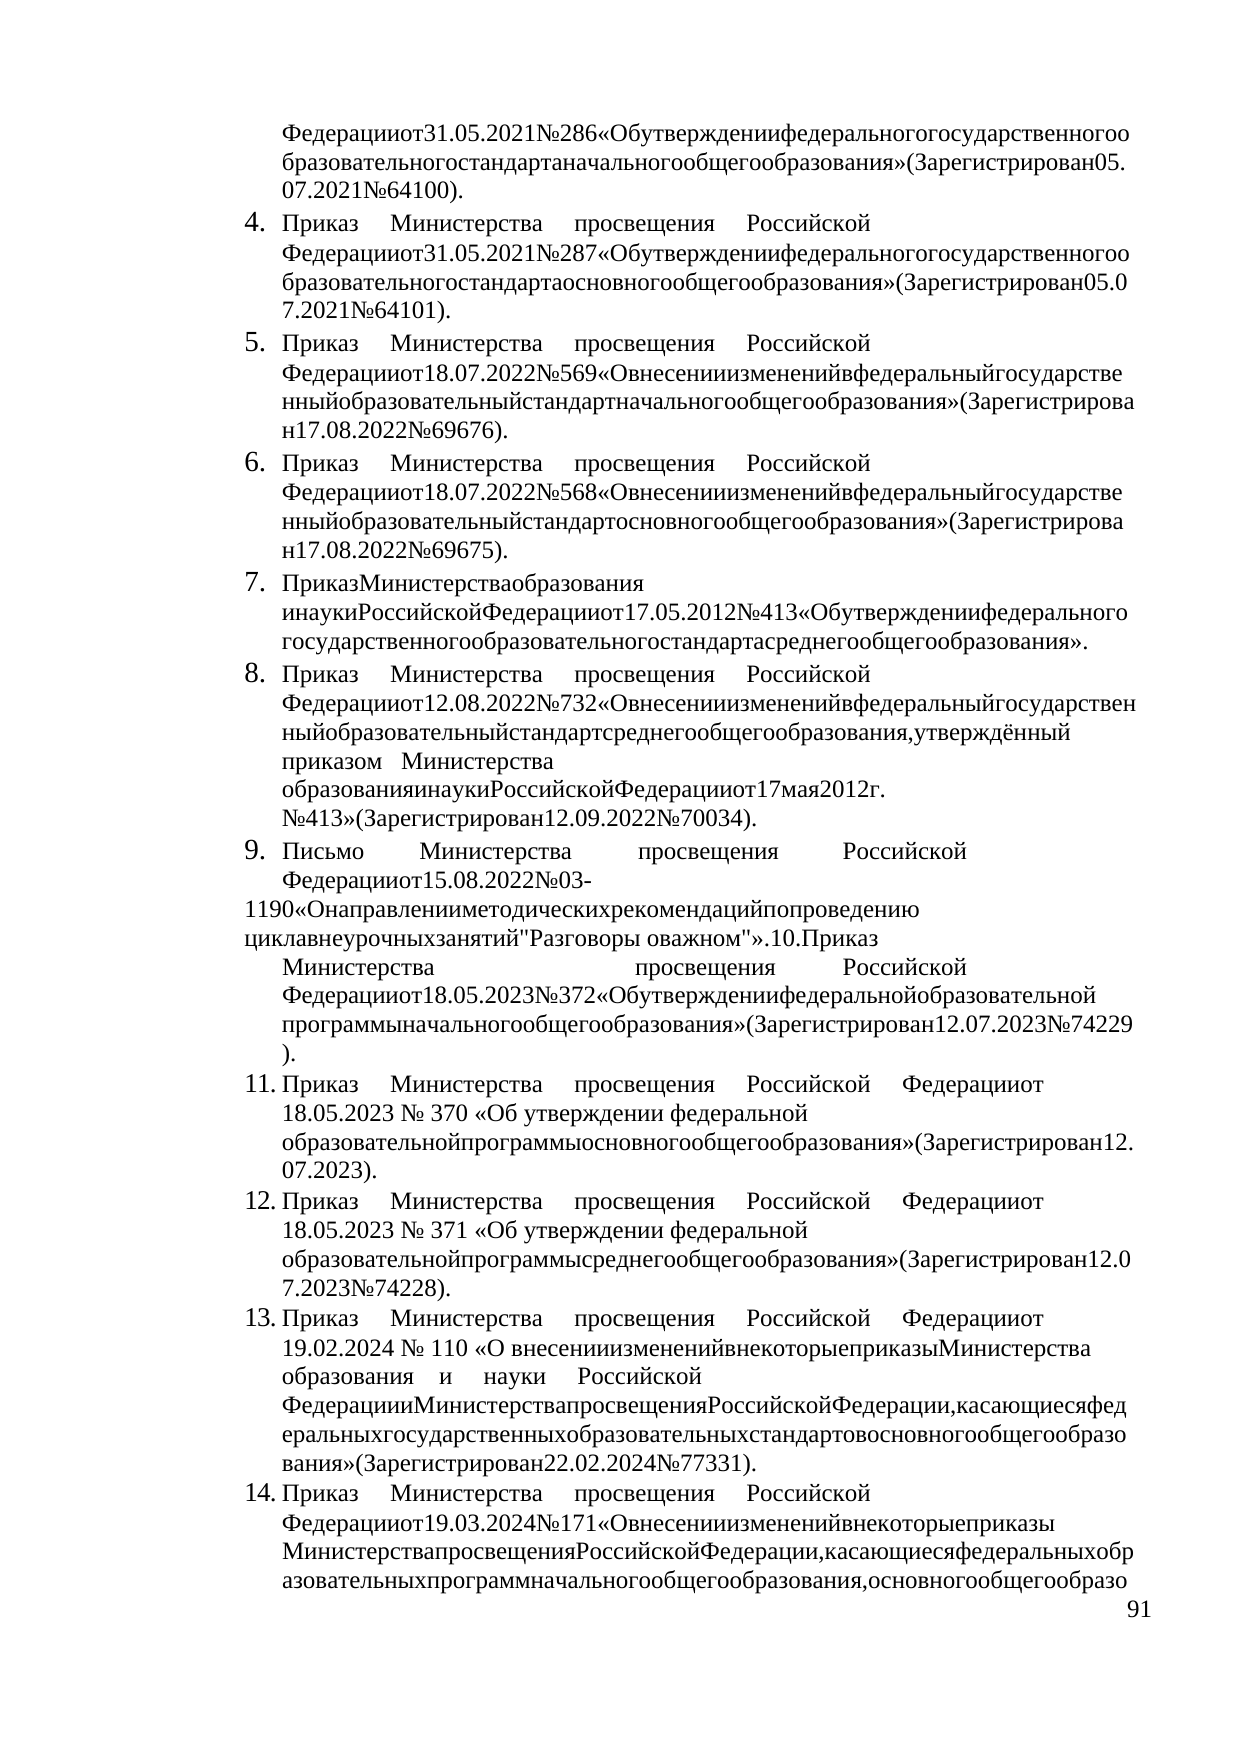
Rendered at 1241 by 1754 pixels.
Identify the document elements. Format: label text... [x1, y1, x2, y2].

list ПриказМинистерстваобразования инаукиРоссийскойФедерацииот17.05.2012№413«Обутверждениифедеральногогосударственногообразовательногостандартасреднегообщегообразования». [244, 564, 1136, 655]
list Приказ Министерства просвещения Российской Федерацииот 18.05.2023 № 370 «Об утверждении федеральной образовательнойпрограммыосновногообщегообразования»(Зарегистрирован12.07.2023). [244, 1067, 1136, 1184]
list Приказ Министерства просвещения Российской Федерацииот18.07.2022№569«Овнесенииизмененийвфедеральныйгосударственныйобразовательныйстандартначальногообщегообразования»(Зарегистрирован17.08.2022№69676). [244, 324, 1136, 444]
list Приказ Министерства просвещения Российской Федерацииот 19.02.2024 № 110 «О внесенииизмененийвнекоторыеприказыМинистерства образования и науки Российской ФедерациииМинистерствапросвещенияРоссийскойФедерации,касающиесяфедеральныхгосударственныхобразовательныхстандартовосновногообщегообразования»(Зарегистрирован22.02.2024№77331). [244, 1302, 1137, 1476]
list Приказ Министерства просвещения Российской Федерацииот31.05.2021№287«Обутверждениифедеральногогосударственногообразовательногостандартаосновногообщегообразования»(Зарегистрирован05.07.2021№64101). [244, 204, 1137, 324]
list Письмо Министерства просвещения Российской Федерацииот15.08.2022№03-1190«Онаправленииметодическихрекомендацийпопроведению циклавнеурочныхзанятий"Разговоры оважном"».10.Приказ Министерства просвещения Российской Федерацииот18.05.2023№372«Обутверждениифедеральнойобразовательной [244, 832, 1136, 1009]
list Приказ Министерства просвещения Российской Федерацииот19.03.2024№171«Овнесенииизмененийвнекоторыеприказы [244, 1476, 1136, 1536]
list Приказ Министерства просвещения Российской Федерацииот18.07.2022№568«Овнесенииизмененийвфедеральныйгосударственныйобразовательныйстандартосновногообщегообразования»(Зарегистрирован17.08.2022№69675). [244, 444, 1136, 564]
list Приказ Министерства просвещения Российской Федерацииот12.08.2022№732«Овнесенииизмененийвфедеральныйгосударственныйобразовательныйстандартсреднегообщегообразования,утверждённый приказом Министерства образованияинаукиРоссийскойФедерацииот17мая2012г.№413»(Зарегистрирован12.09.2022№70034). [244, 655, 1136, 832]
list Приказ Министерства просвещения Российской Федерацииот 18.05.2023 № 371 «Об утверждении федеральной образовательнойпрограммысреднегообщегообразования»(Зарегистрирован12.07.2023№74228). [244, 1184, 1136, 1302]
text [282, 1536, 1135, 1594]
text программыначальногообщегообразования»(Зарегистрирован12.07.2023№74229). [282, 1009, 1135, 1067]
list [244, 118, 1136, 204]
